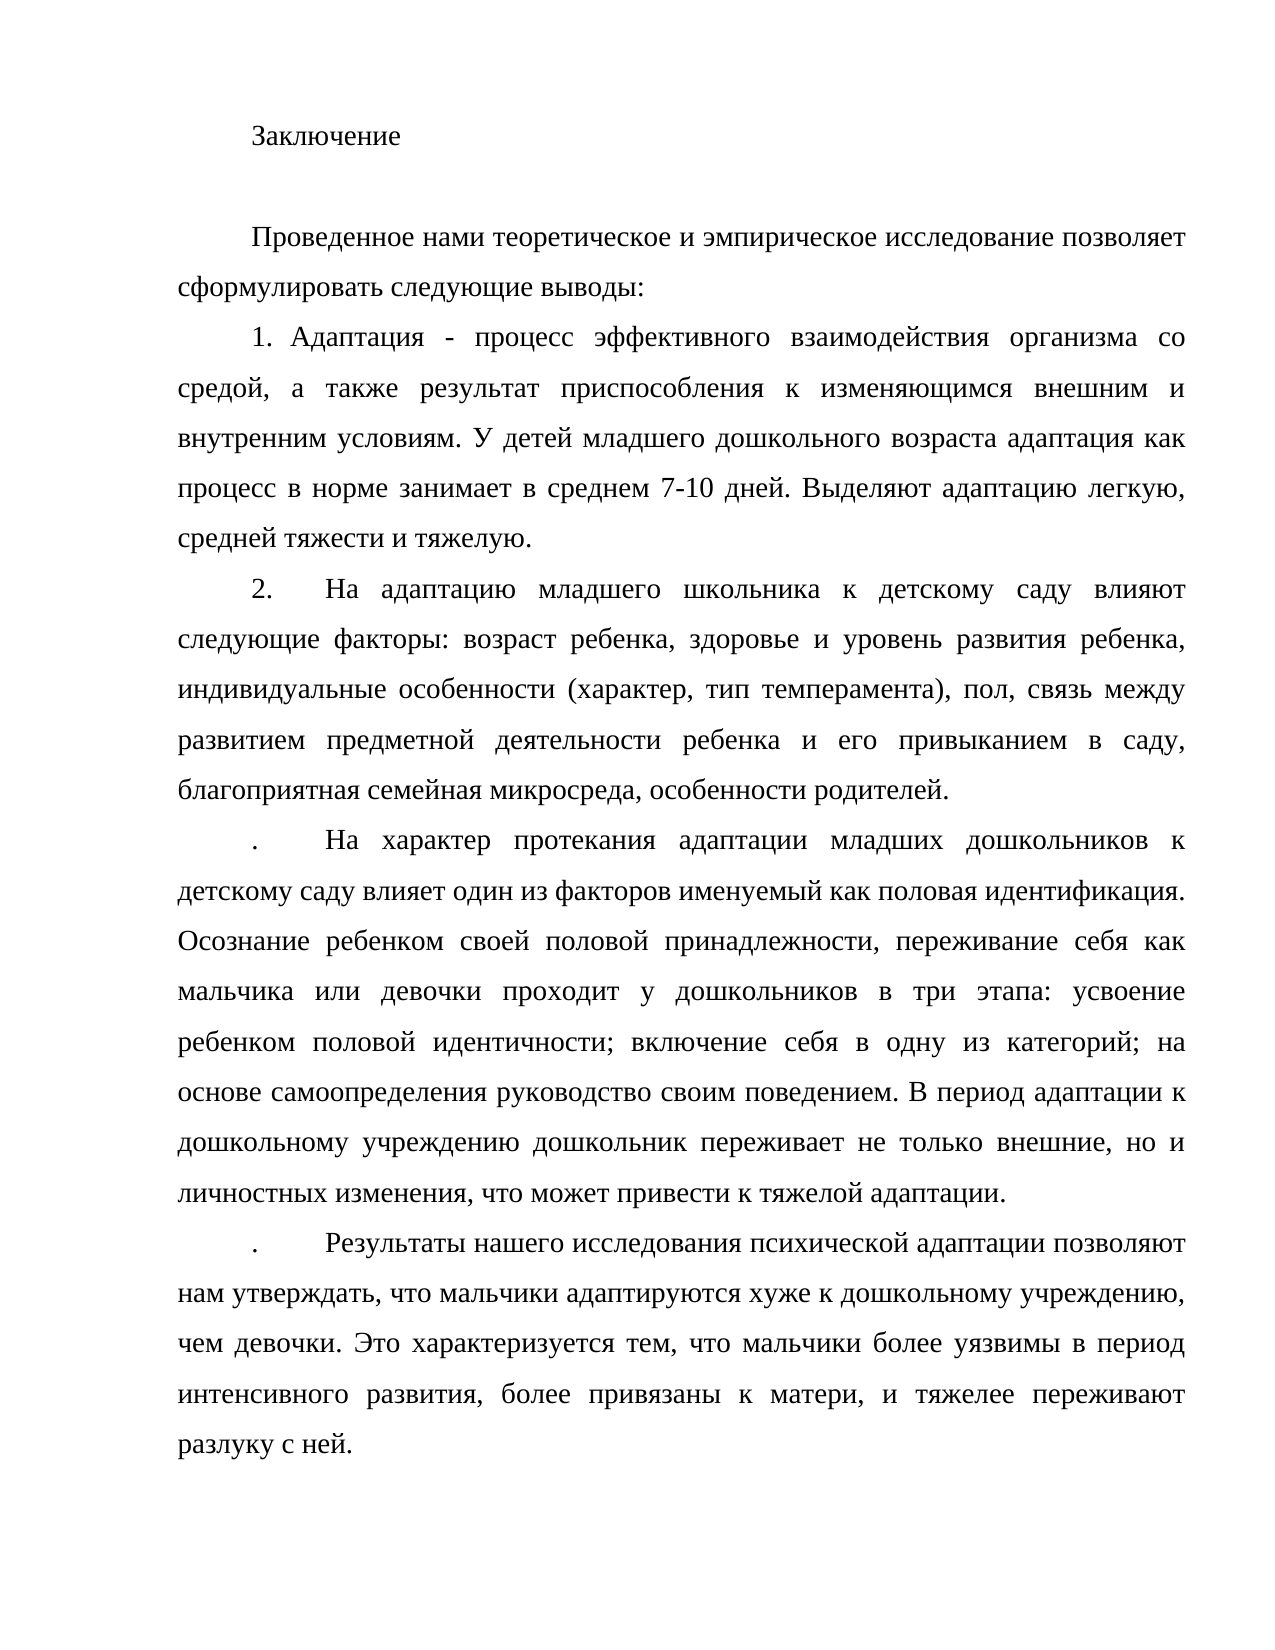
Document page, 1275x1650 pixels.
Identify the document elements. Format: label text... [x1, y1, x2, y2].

text Заключение [177, 118, 1186, 152]
text 1. Адаптация - процесс эффективного взаимодействия организма со средой, а также результат приспособления к изменяющимся внешним и внутренним условиям. У детей младшего дошкольного возраста адаптация как процесс в норме занимает в среднем 7-10 дней. Выделяют адаптацию легкую, средней тяжести и тяжелую. [177, 319, 1186, 554]
text 2. На адаптацию младшего школьника к детскому саду влияют следующие факторы: возраст ребенка, здоровье и уровень развития ребенка, индивидуальные особенности (характер, тип темперамента), пол, связь между развитием предметной деятельности ребенка и его привыканием в саду, благоприятная семейная микросреда, особенности родителей. [177, 571, 1186, 806]
text . Результаты нашего исследования психической адаптации позволяют нам утверждать, что мальчики адаптируются хуже к дошкольному учреждению, чем девочки. Это характеризуется тем, что мальчики более уязвимы в период интенсивного развития, более привязаны к матери, и тяжелее переживают разлуку с ней. [177, 1225, 1186, 1460]
text . На характер протекания адаптации младших дошкольников к детскому саду влияет один из факторов именуемый как половая идентификация. Осознание ребенком своей половой принадлежности, переживание себя как мальчика или девочки проходит у дошкольников в три этапа: усвоение ребенком половой идентичности; включение себя в одну из категорий; на основе самоопределения руководство своим поведением. В период адаптации к дошкольному учреждению дошкольник переживает не только внешние, но и личностных изменения, что может привести к тяжелой адаптации. [177, 822, 1186, 1208]
text Проведенное нами теоретическое и эмпирическое исследование позволяет сформулировать следующие выводы: [177, 219, 1186, 303]
